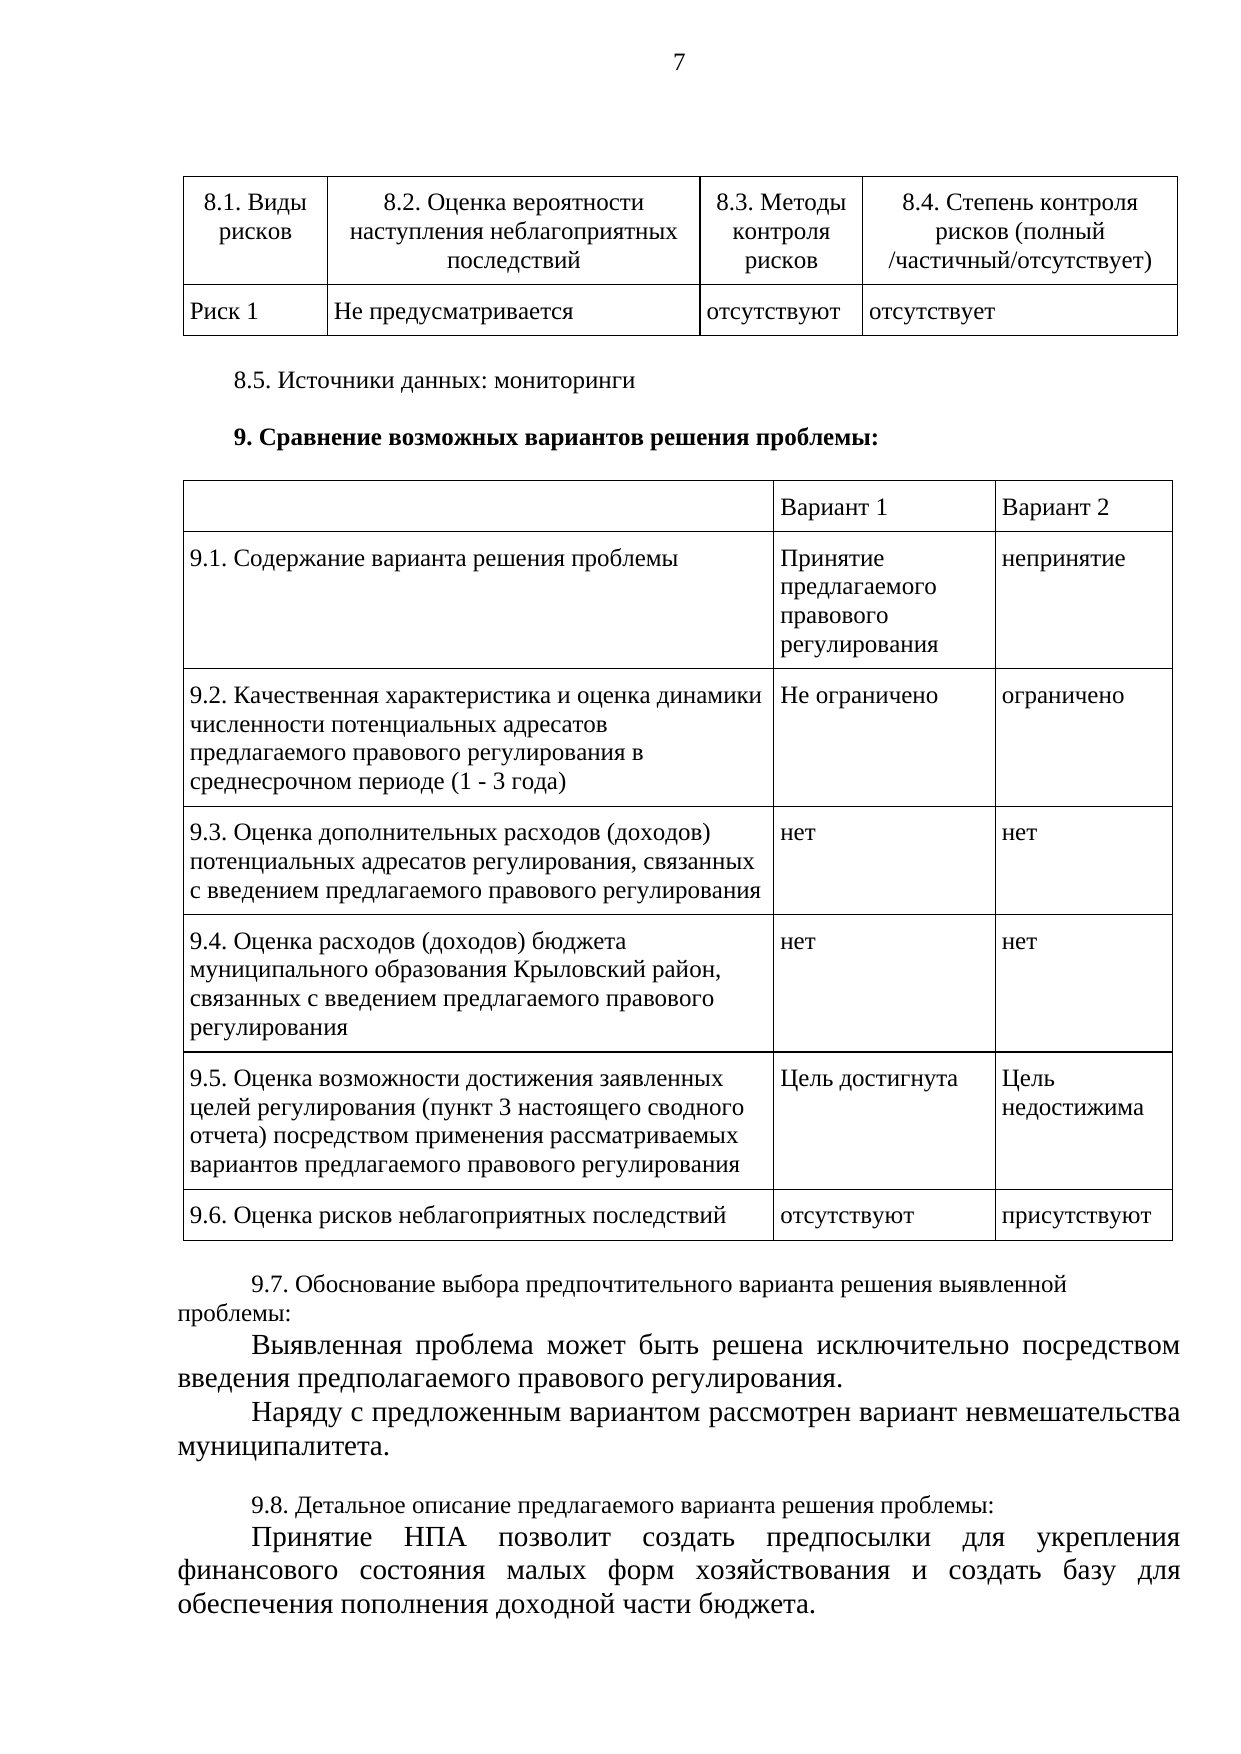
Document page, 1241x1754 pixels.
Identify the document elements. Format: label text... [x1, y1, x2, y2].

table_cell 9.5. Оценка возможности достижения заявленных целей регулирования (пункт 3 настоящего сводного отчета) посредством применения рассматриваемых вариантов предлагаемого правового регулирования [184, 1053, 773, 1189]
text 9.7. Обоснование выбора предпочтительного варианта решения выявленной проблемы: [177, 1269, 1181, 1327]
table_cell Цель достигнута [774, 1053, 995, 1189]
text 8.5. Источники данных: мониторинги [177, 365, 1181, 394]
table_cell Принятие предлагаемого правового регулирования [774, 532, 995, 668]
table_cell нет [996, 807, 1172, 914]
table_cell 9.1. Содержание варианта решения проблемы [184, 532, 773, 668]
table_header 8.2. Оценка вероятности наступления неблагоприятных последствий [328, 177, 699, 284]
table_cell нет [996, 915, 1172, 1051]
text Принятие НПА позволит создать предпосылки для укрепления финансового состояния малых форм хозяйствования и создать базу для обеспечения пополнения доходной части бюджета. [177, 1519, 1181, 1619]
table_cell 9.4. Оценка расходов (доходов) бюджета муниципального образования Крыловский район, связанных с введением предлагаемого правового регулирования [184, 915, 773, 1051]
table_cell Не ограничено [774, 669, 995, 806]
table_header 8.1. Виды рисков [184, 177, 327, 284]
table_header Вариант 1 [774, 481, 995, 531]
table_cell ограничено [996, 669, 1172, 806]
table_cell отсутствует [863, 285, 1177, 335]
text Выявленная проблема может быть решена исключительно посредством введения предполагаемого правового регулирования. [177, 1327, 1181, 1394]
table_header 8.4. Степень контроля рисков (полный /частичный/отсутствует) [863, 177, 1177, 284]
table_cell непринятие [996, 532, 1172, 668]
table_cell 9.3. Оценка дополнительных расходов (доходов) потенциальных адресатов регулирования, связанных с введением предлагаемого правового регулирования [184, 807, 773, 914]
text 9. Сравнение возможных вариантов решения проблемы: [177, 422, 1181, 451]
text Наряду с предложенным вариантом рассмотрен вариант невмешательства муниципалитета. [177, 1394, 1181, 1461]
table_header Вариант 2 [996, 481, 1172, 531]
table_cell Цель недостижима [996, 1053, 1172, 1189]
table_cell присутствуют [996, 1190, 1172, 1240]
text 9.8. Детальное описание предлагаемого варианта решения проблемы: [177, 1490, 1181, 1519]
table_cell нет [774, 915, 995, 1051]
table_cell 9.6. Оценка рисков неблагоприятных последствий [184, 1190, 773, 1240]
table_header 8.3. Методы контроля рисков [701, 177, 862, 284]
table_cell нет [774, 807, 995, 914]
table_header [184, 481, 773, 531]
table_cell отсутствуют [701, 285, 862, 335]
table_cell Риск 1 [184, 285, 327, 335]
table_cell отсутствуют [774, 1190, 995, 1240]
table_cell Не предусматривается [328, 285, 699, 335]
table_cell 9.2. Качественная характеристика и оценка динамики численности потенциальных адресатов предлагаемого правового регулирования в среднесрочном периоде (1 - 3 года) [184, 669, 773, 806]
